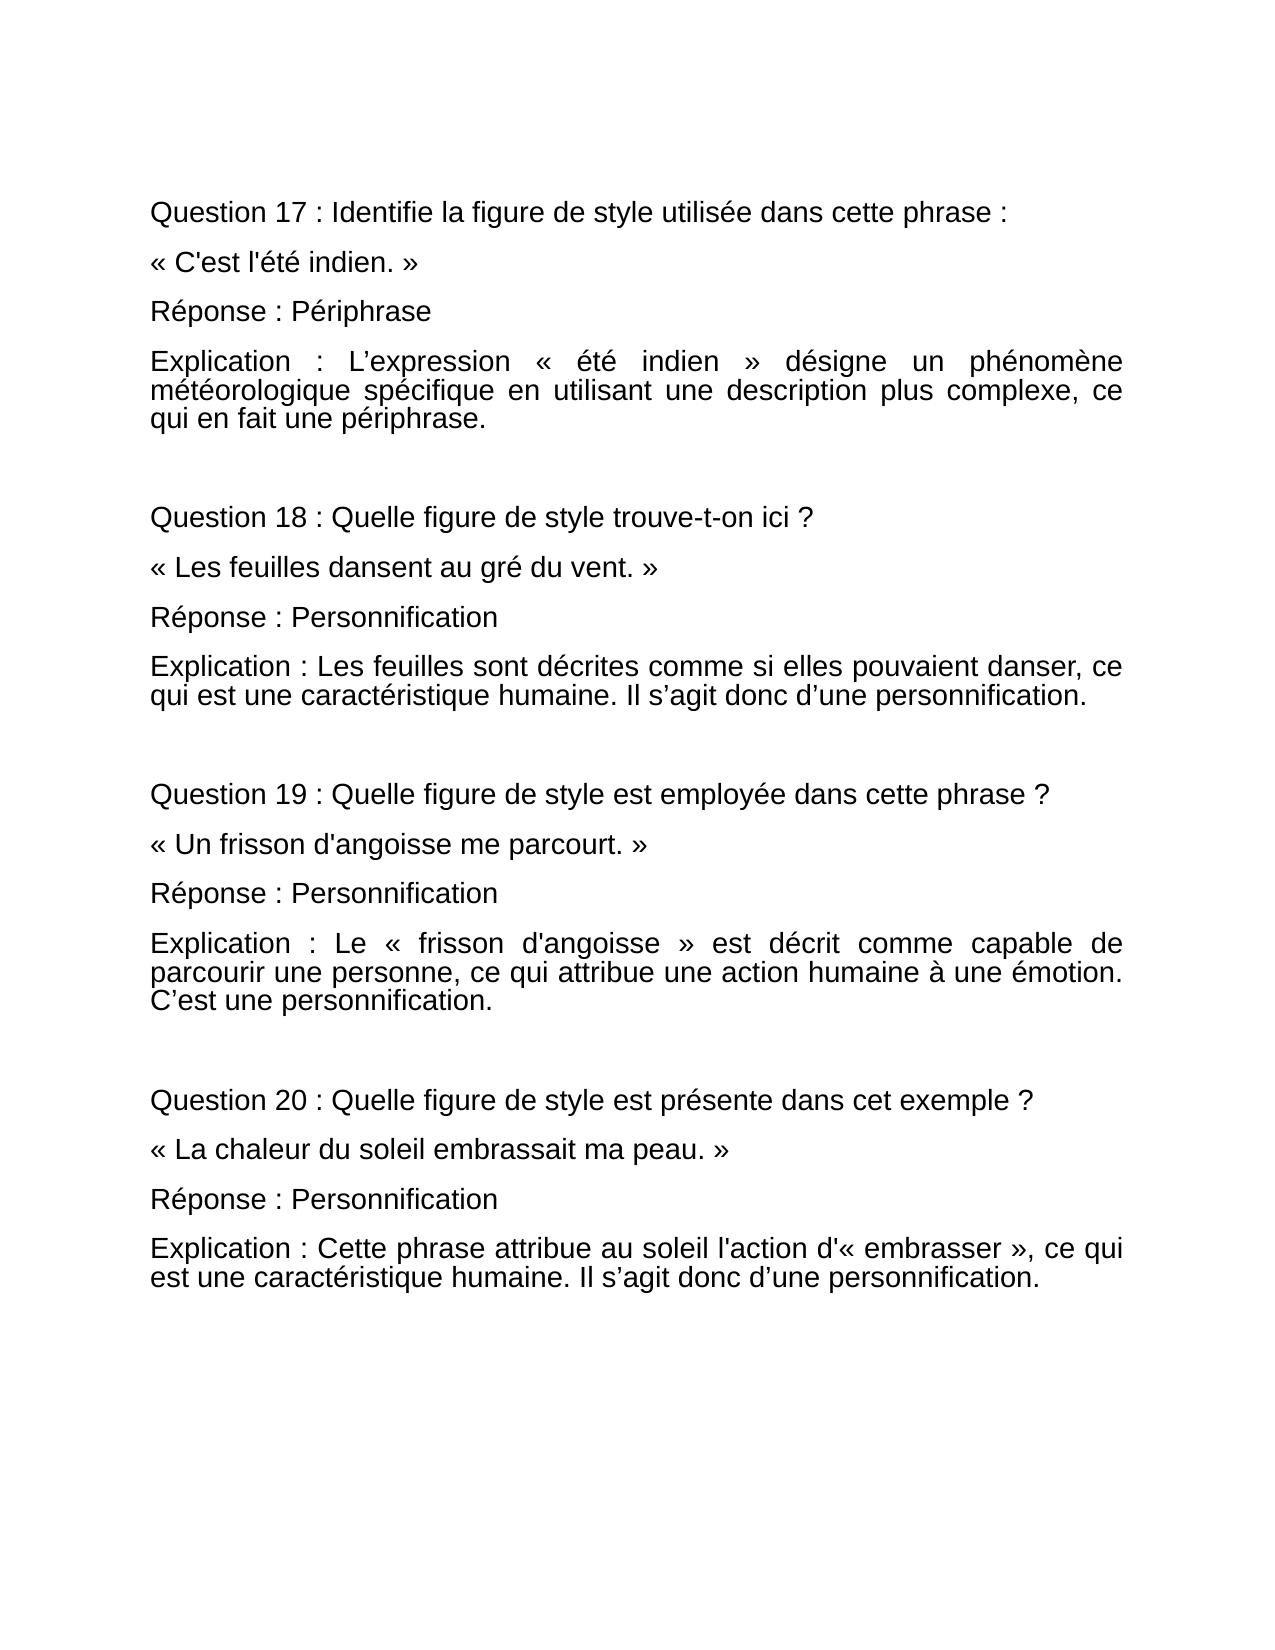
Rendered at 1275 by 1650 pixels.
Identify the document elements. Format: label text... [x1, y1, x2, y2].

text Explication : Le « frisson d'angoisse » est décrit comme capable de parcourir une personne, ce qui attribue une action humaine à une émotion. C’est une personnification. [150, 930, 1125, 1017]
text Réponse : Personnification [150, 1186, 1125, 1215]
text « C'est l'été indien. » [150, 249, 1125, 278]
text Réponse : Périphrase [150, 299, 1125, 327]
text Réponse : Personnification [150, 604, 1125, 633]
text « Les feuilles dansent au gré du vent. » [150, 554, 1125, 583]
text Question 17 : Identifie la figure de style utilisée dans cette phrase : [150, 199, 1125, 228]
text « La chaleur du soleil embrassait ma peau. » [150, 1137, 1125, 1165]
text Réponse : Personnification [150, 881, 1125, 909]
text « Un frisson d'angoisse me parcourt. » [150, 831, 1125, 860]
text Question 19 : Quelle figure de style est employée dans cette phrase ? [150, 782, 1125, 810]
text Explication : L’expression « été indien » désigne un phénomène météorologique spécifique en utilisant une description plus complexe, ce qui en fait une périphrase. [150, 348, 1125, 434]
text Explication : Les feuilles sont décrites comme si elles pouvaient danser, ce qui est une caractéristique humaine. Il s’agit donc d’une personnification. [150, 654, 1125, 711]
text Question 18 : Quelle figure de style trouve-t-on ici ? [150, 505, 1125, 534]
text Question 20 : Quelle figure de style est présente dans cet exemple ? [150, 1087, 1125, 1116]
text Explication : Cette phrase attribue au soleil l'action d'« embrasser », ce qui est une caractéristique humaine. Il s’agit donc d’une personnification. [150, 1236, 1125, 1293]
